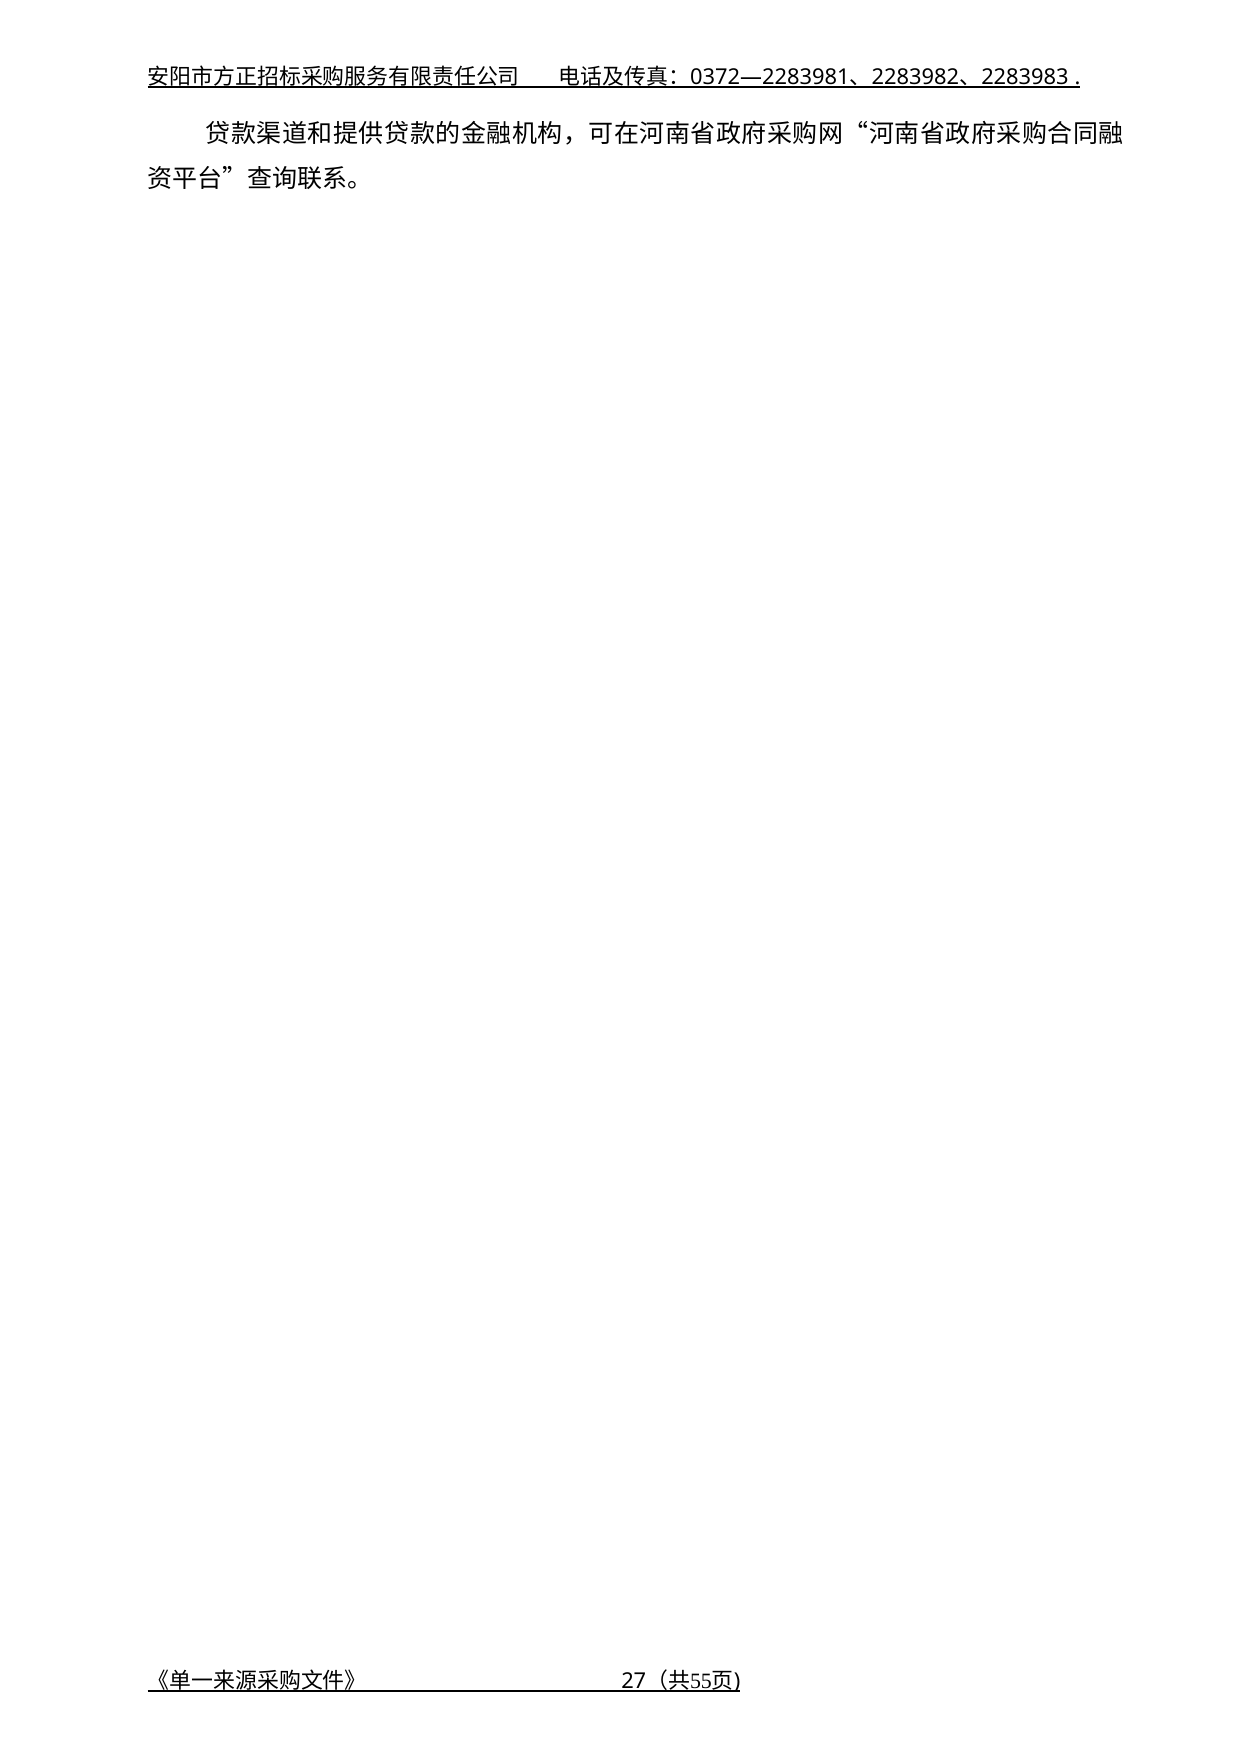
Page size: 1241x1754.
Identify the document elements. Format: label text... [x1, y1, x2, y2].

text 贷款渠道和提供贷款的金融机构，可在河南省政府采购网“河南省政府采购合同融资平台”查询联系。 [148, 114, 1125, 195]
